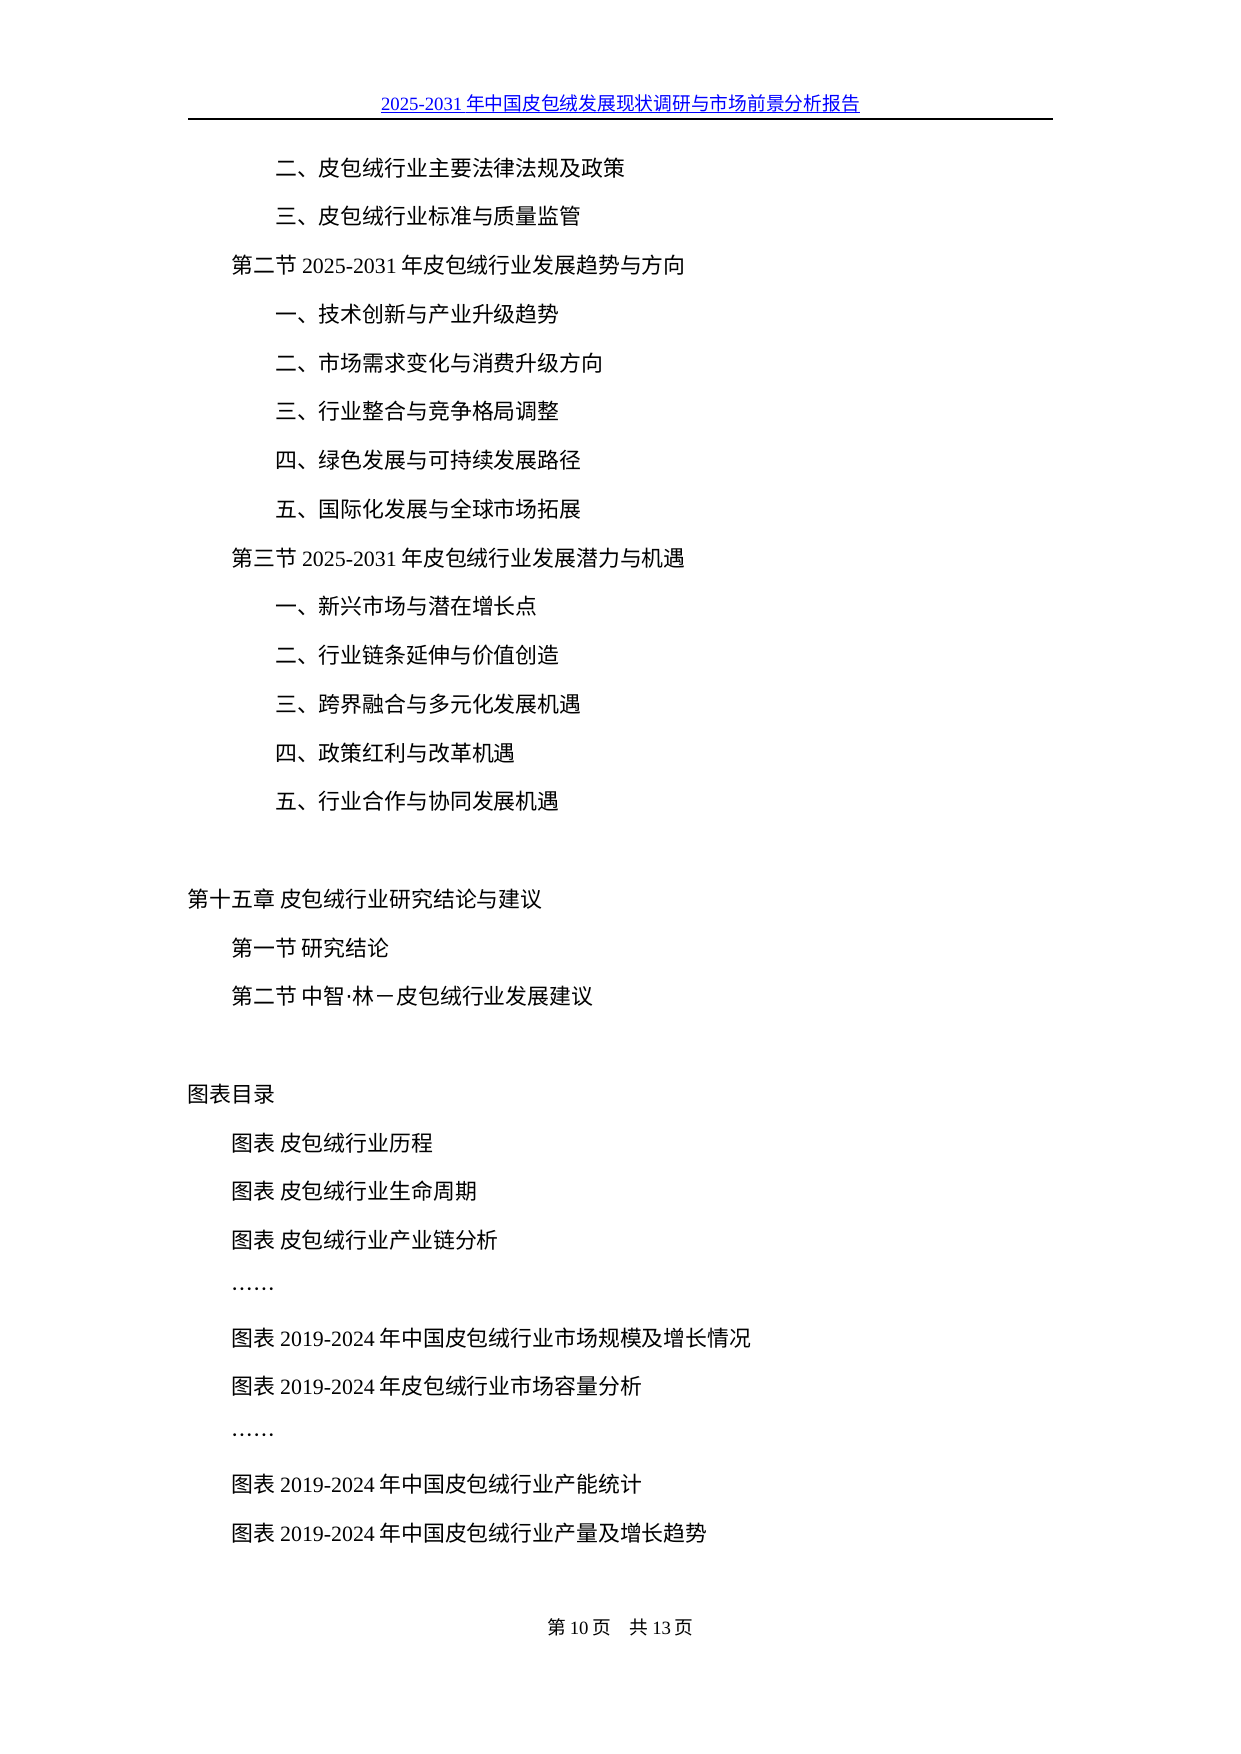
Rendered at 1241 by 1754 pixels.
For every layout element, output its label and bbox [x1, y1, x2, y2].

text [187, 150, 1053, 1548]
